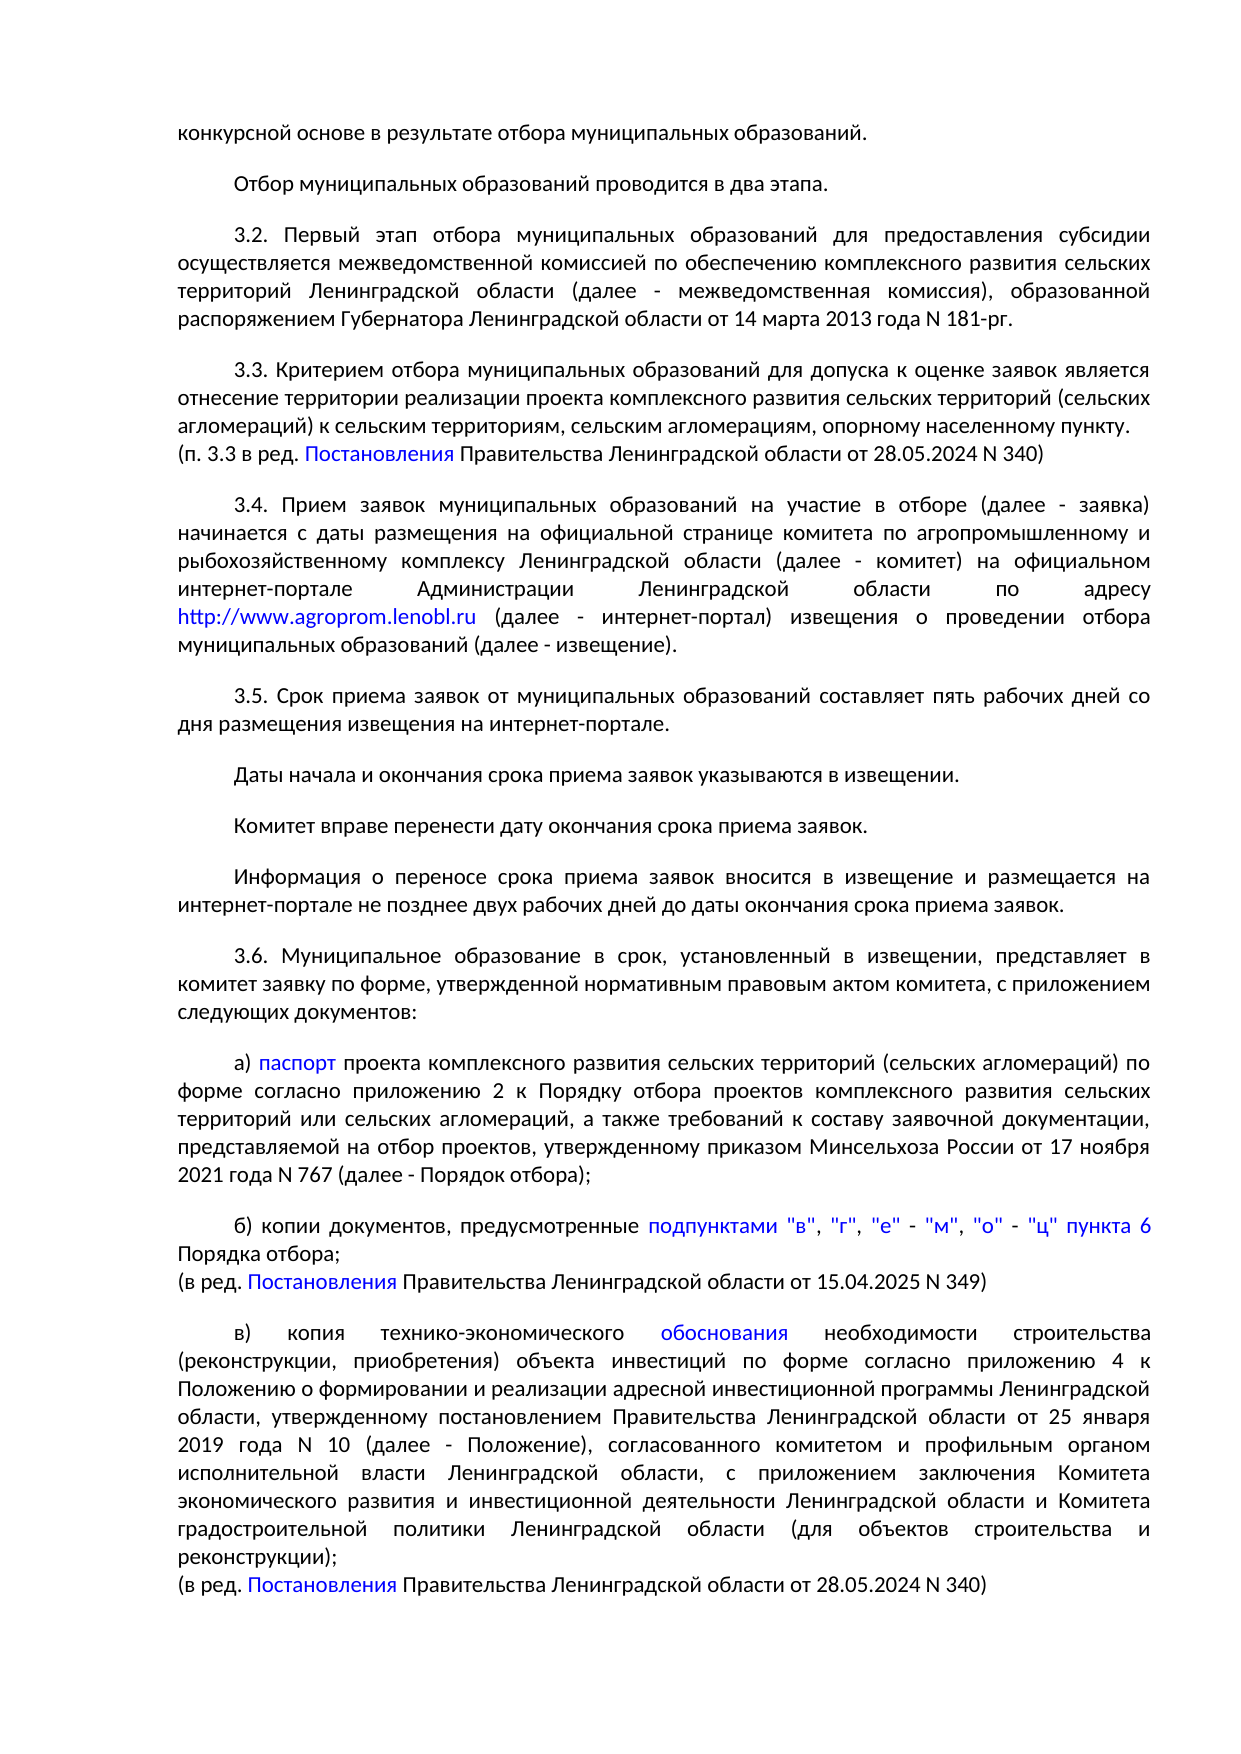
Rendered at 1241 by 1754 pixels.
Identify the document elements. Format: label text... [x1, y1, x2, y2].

text 3.4. Прием заявок муниципальных образований на участие в отборе (далее - заявка) начинается с даты размещения на официальной странице комитета по агропромышленному и рыбохозяйственному комплексу Ленинградской области (далее - комитет) на официальном интернет-портале Администрации Ленинградской области по адресу http://www.agroprom.lenobl.ru (далее - интернет-портал) извещения о проведении отбора муниципальных образований (далее - извещение). [177, 490, 1152, 658]
text Комитет вправе перенести дату окончания срока приема заявок. [177, 811, 1152, 839]
text (в ред. Постановления Правительства Ленинградской области от 15.04.2025 N 349) [177, 1267, 1152, 1295]
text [177, 118, 1152, 146]
text Отбор муниципальных образований проводится в два этапа. [177, 169, 1152, 197]
text Информация о переносе срока приема заявок вносится в извещение и размещается на интернет-портале не позднее двух рабочих дней до даты окончания срока приема заявок. [177, 862, 1152, 918]
text (в ред. Постановления Правительства Ленинградской области от 28.05.2024 N 340) [177, 1570, 1152, 1598]
text в) копия технико-экономического обоснования необходимости строительства (реконструкции, приобретения) объекта инвестиций по форме согласно приложению 4 к Положению о формировании и реализации адресной инвестиционной программы Ленинградской области, утвержденному постановлением Правительства Ленинградской области от 25 января 2019 года N 10 (далее - Положение), согласованного комитетом и профильным органом исполнительной власти Ленинградской области, с приложением заключения Комитета экономического развития и инвестиционной деятельности Ленинградской области и Комитета градостроительной политики Ленинградской области (для объектов строительства и реконструкции); [177, 1318, 1152, 1570]
text Даты начала и окончания срока приема заявок указываются в извещении. [177, 760, 1152, 788]
text 3.5. Срок приема заявок от муниципальных образований составляет пять рабочих дней со дня размещения извещения на интернет-портале. [177, 681, 1152, 737]
text 3.3. Критерием отбора муниципальных образований для допуска к оценке заявок является отнесение территории реализации проекта комплексного развития сельских территорий (сельских агломераций) к сельским территориям, сельским агломерациям, опорному населенному пункту. [177, 355, 1152, 439]
text а) паспорт проекта комплексного развития сельских территорий (сельских агломераций) по форме согласно приложению 2 к Порядку отбора проектов комплексного развития сельских территорий или сельских агломераций, а также требований к составу заявочной документации, представляемой на отбор проектов, утвержденному приказом Минсельхоза России от 17 ноября 2021 года N 767 (далее - Порядок отбора); [177, 1048, 1152, 1188]
text (п. 3.3 в ред. Постановления Правительства Ленинградской области от 28.05.2024 N 340) [177, 439, 1152, 467]
text б) копии документов, предусмотренные подпунктами "в", "г", "е" - "м", "о" - "ц" пункта 6 Порядка отбора; [177, 1211, 1152, 1267]
text 3.6. Муниципальное образование в срок, установленный в извещении, представляет в комитет заявку по форме, утвержденной нормативным правовым актом комитета, с приложением следующих документов: [177, 941, 1152, 1025]
text 3.2. Первый этап отбора муниципальных образований для предоставления субсидии осуществляется межведомственной комиссией по обеспечению комплексного развития сельских территорий Ленинградской области (далее - межведомственная комиссия), образованной распоряжением Губернатора Ленинградской области от 14 марта 2013 года N 181-рг. [177, 220, 1152, 332]
